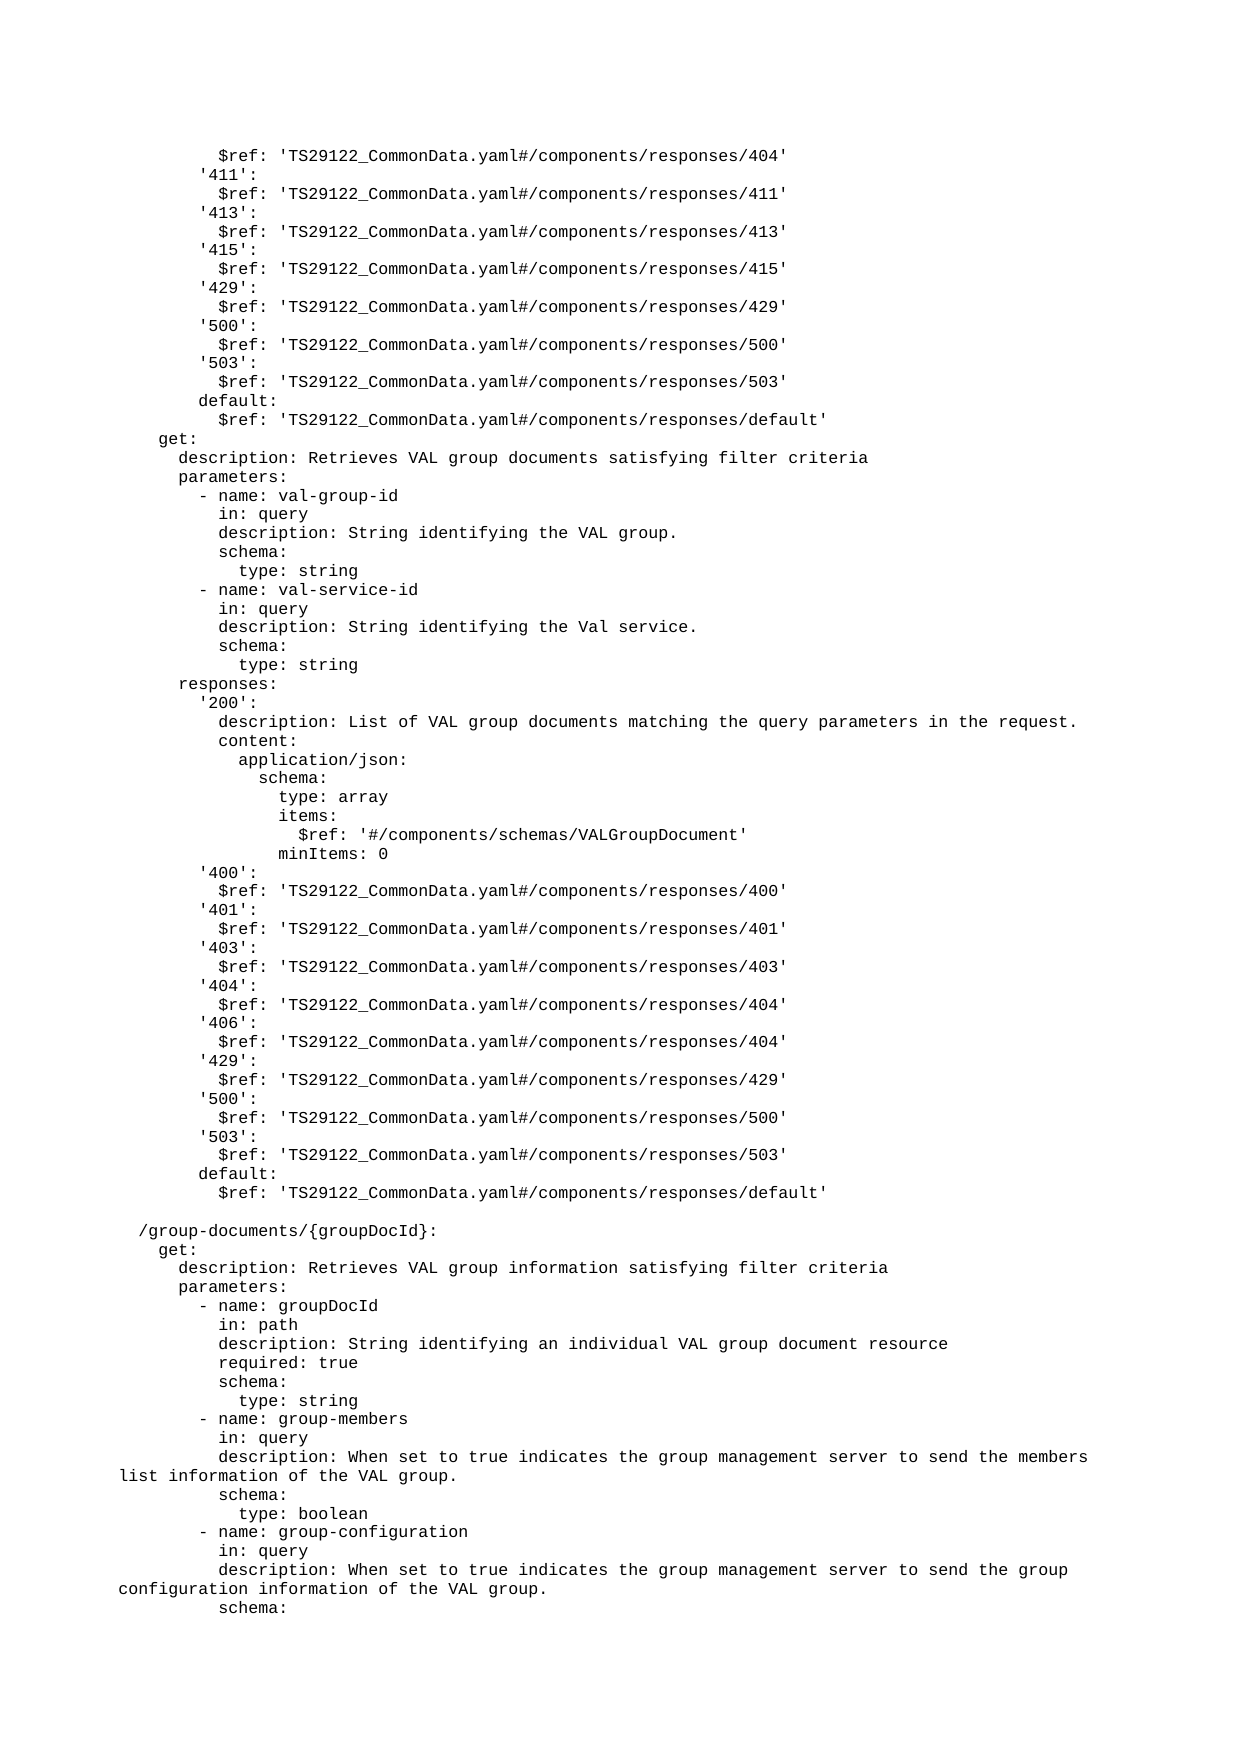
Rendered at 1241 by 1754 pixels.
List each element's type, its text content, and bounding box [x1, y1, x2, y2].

text in: query [118, 506, 1122, 525]
text '503': [118, 355, 1122, 374]
text in: query [118, 1430, 1122, 1449]
text $ref: 'TS29122_CommonData.yaml#/components/responses/415' [118, 261, 1122, 280]
text schema: [118, 638, 1122, 657]
text content: [118, 732, 1122, 751]
text schema: [118, 1599, 1122, 1618]
text in: query [118, 600, 1122, 619]
text type: boolean [118, 1505, 1122, 1524]
text '411': [118, 167, 1122, 185]
text '503': [118, 1128, 1122, 1147]
text - name: group-configuration [118, 1524, 1122, 1543]
text '401': [118, 902, 1122, 921]
text $ref: 'TS29122_CommonData.yaml#/components/responses/503' [118, 1147, 1122, 1166]
text default: [118, 1166, 1122, 1185]
text $ref: 'TS29122_CommonData.yaml#/components/responses/404' [118, 1034, 1122, 1053]
text $ref: 'TS29122_CommonData.yaml#/components/responses/429' [118, 298, 1122, 317]
text '500': [118, 1090, 1122, 1109]
text $ref: 'TS29122_CommonData.yaml#/components/responses/404' [118, 148, 1122, 167]
text description: String identifying the Val service. [118, 619, 1122, 638]
text $ref: 'TS29122_CommonData.yaml#/components/responses/401' [118, 921, 1122, 939]
text - name: val-service-id [118, 581, 1122, 600]
text '415': [118, 242, 1122, 261]
text parameters: [118, 1279, 1122, 1298]
text $ref: 'TS29122_CommonData.yaml#/components/responses/500' [118, 1109, 1122, 1128]
text - name: val-group-id [118, 487, 1122, 506]
text default: [118, 393, 1122, 412]
text get: [118, 431, 1122, 449]
text in: path [118, 1317, 1122, 1336]
text schema: [118, 1486, 1122, 1505]
text '400': [118, 864, 1122, 883]
text parameters: [118, 468, 1122, 487]
text responses: [118, 676, 1122, 694]
text '200': [118, 694, 1122, 713]
text /group-documents/{groupDocId}: [118, 1222, 1122, 1241]
text $ref: 'TS29122_CommonData.yaml#/components/responses/411' [118, 185, 1122, 204]
text $ref: 'TS29122_CommonData.yaml#/components/responses/403' [118, 958, 1122, 977]
text type: array [118, 789, 1122, 808]
text '429': [118, 280, 1122, 298]
text schema: [118, 1373, 1122, 1392]
text schema: [118, 544, 1122, 562]
text - name: group-members [118, 1411, 1122, 1430]
text type: string [118, 562, 1122, 581]
text $ref: '#/components/schemas/VALGroupDocument' [118, 826, 1122, 845]
text '406': [118, 1015, 1122, 1034]
text type: string [118, 657, 1122, 676]
text description: String identifying the VAL group. [118, 525, 1122, 544]
text schema: [118, 770, 1122, 789]
text description: Retrieves VAL group documents satisfying filter criteria [118, 449, 1122, 468]
text $ref: 'TS29122_CommonData.yaml#/components/responses/400' [118, 883, 1122, 902]
text $ref: 'TS29122_CommonData.yaml#/components/responses/429' [118, 1072, 1122, 1090]
text $ref: 'TS29122_CommonData.yaml#/components/responses/500' [118, 336, 1122, 355]
text $ref: 'TS29122_CommonData.yaml#/components/responses/default' [118, 412, 1122, 431]
text - name: groupDocId [118, 1298, 1122, 1317]
text '500': [118, 317, 1122, 336]
text description: When set to true indicates the group management server to send the group configuration information of the VAL group. [118, 1562, 1122, 1599]
text description: List of VAL group documents matching the query parameters in the request. [118, 713, 1122, 732]
text application/json: [118, 751, 1122, 770]
text '403': [118, 939, 1122, 958]
text minItems: 0 [118, 845, 1122, 864]
text description: String identifying an individual VAL group document resource [118, 1336, 1122, 1354]
text required: true [118, 1354, 1122, 1373]
text $ref: 'TS29122_CommonData.yaml#/components/responses/413' [118, 223, 1122, 242]
text type: string [118, 1392, 1122, 1411]
text items: [118, 808, 1122, 826]
text description: Retrieves VAL group information satisfying filter criteria [118, 1260, 1122, 1279]
text description: When set to true indicates the group management server to send the members list information of the VAL group. [118, 1449, 1122, 1486]
text in: query [118, 1543, 1122, 1562]
text '404': [118, 977, 1122, 996]
text $ref: 'TS29122_CommonData.yaml#/components/responses/404' [118, 996, 1122, 1015]
text $ref: 'TS29122_CommonData.yaml#/components/responses/default' [118, 1185, 1122, 1203]
text get: [118, 1241, 1122, 1260]
text '429': [118, 1053, 1122, 1072]
text $ref: 'TS29122_CommonData.yaml#/components/responses/503' [118, 374, 1122, 393]
text '413': [118, 204, 1122, 223]
